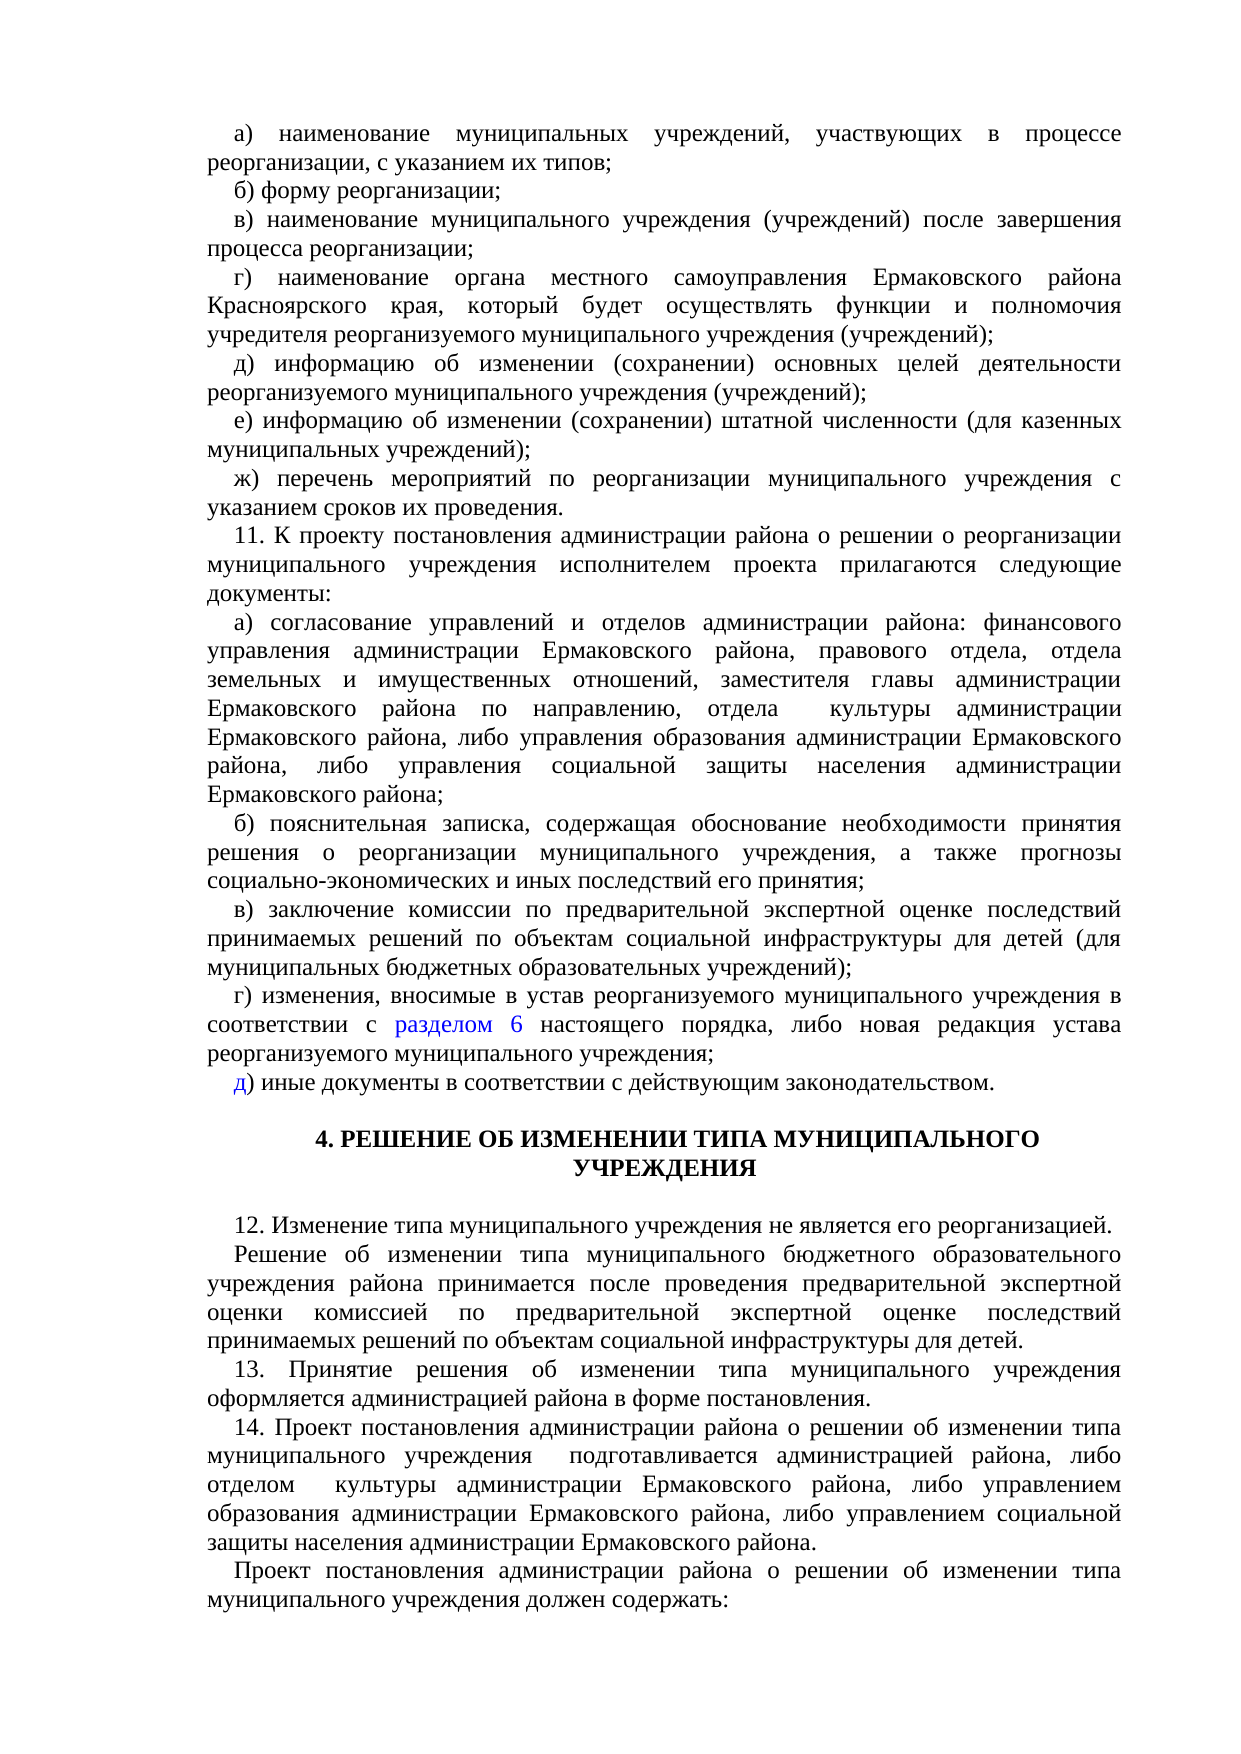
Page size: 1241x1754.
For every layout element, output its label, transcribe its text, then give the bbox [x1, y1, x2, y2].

text б) форму реорганизации; [207, 176, 1122, 204]
text 11. К проекту постановления администрации района о решении о реорганизации муниципального учреждения исполнителем проекта прилагаются следующие документы: [207, 521, 1122, 607]
text 12. Изменение типа муниципального учреждения не является его реорганизацией. [207, 1211, 1122, 1239]
text в) наименование муниципального учреждения (учреждений) после завершения процесса реорганизации; [207, 204, 1122, 262]
text а) наименование муниципальных учреждений, участвующих в процессе реорганизации, с указанием их типов; [207, 118, 1122, 176]
text г) изменения, вносимые в устав реорганизуемого муниципального учреждения в соответствии с разделом 6 настоящего порядка, либо новая редакция устава реорганизуемого муниципального учреждения; [207, 981, 1122, 1067]
text г) наименование органа местного самоуправления Ермаковского района Красноярского края, который будет осуществлять функции и полномочия учредителя реорганизуемого муниципального учреждения (учреждений); [207, 262, 1122, 348]
text е) информацию об изменении (сохранении) штатной численности (для казенных муниципальных учреждений); [207, 406, 1122, 463]
text б) пояснительная записка, содержащая обоснование необходимости принятия решения о реорганизации муниципального учреждения, а также прогнозы социально-экономических и иных последствий его принятия; [207, 808, 1122, 894]
text 14. Проект постановления администрации района о решении об изменении типа муниципального учреждения подготавливается администрацией района, либо отделом культуры администрации Ермаковского района, либо управлением образования администрации Ермаковского района, либо управлением социальной защиты населения администрации Ермаковского района. [207, 1412, 1122, 1556]
text Проект постановления администрации района о решении об изменении типа муниципального учреждения должен содержать: [207, 1556, 1122, 1613]
text 13. Принятие решения об изменении типа муниципального учреждения оформляется администрацией района в форме постановления. [207, 1354, 1122, 1412]
text в) заключение комиссии по предварительной экспертной оценке последствий принимаемых решений по объектам социальной инфраструктуры для детей (для муниципальных бюджетных образовательных учреждений); [207, 894, 1122, 981]
text Решение об изменении типа муниципального бюджетного образовательного учреждения района принимается после проведения предварительной экспертной оценки комиссией по предварительной экспертной оценке последствий принимаемых решений по объектам социальной инфраструктуры для детей. [207, 1239, 1122, 1354]
text а) согласование управлений и отделов администрации района: финансового управления администрации Ермаковского района, правового отдела, отдела земельных и имущественных отношений, заместителя главы администрации Ермаковского района по направлению, отдела культуры администрации Ермаковского района, либо управления образования администрации Ермаковского района, либо управления социальной защиты населения администрации Ермаковского района; [207, 607, 1122, 808]
text д) информацию об изменении (сохранении) основных целей деятельности реорганизуемого муниципального учреждения (учреждений); [207, 348, 1122, 406]
text 4. РЕШЕНИЕ ОБ ИЗМЕНЕНИИ ТИПА МУНИЦИПАЛЬНОГО УЧРЕЖДЕНИЯ [207, 1124, 1122, 1182]
text ж) перечень мероприятий по реорганизации муниципального учреждения с указанием сроков их проведения. [207, 463, 1122, 521]
text д) иные документы в соответствии с действующим законодательством. [207, 1067, 1122, 1096]
